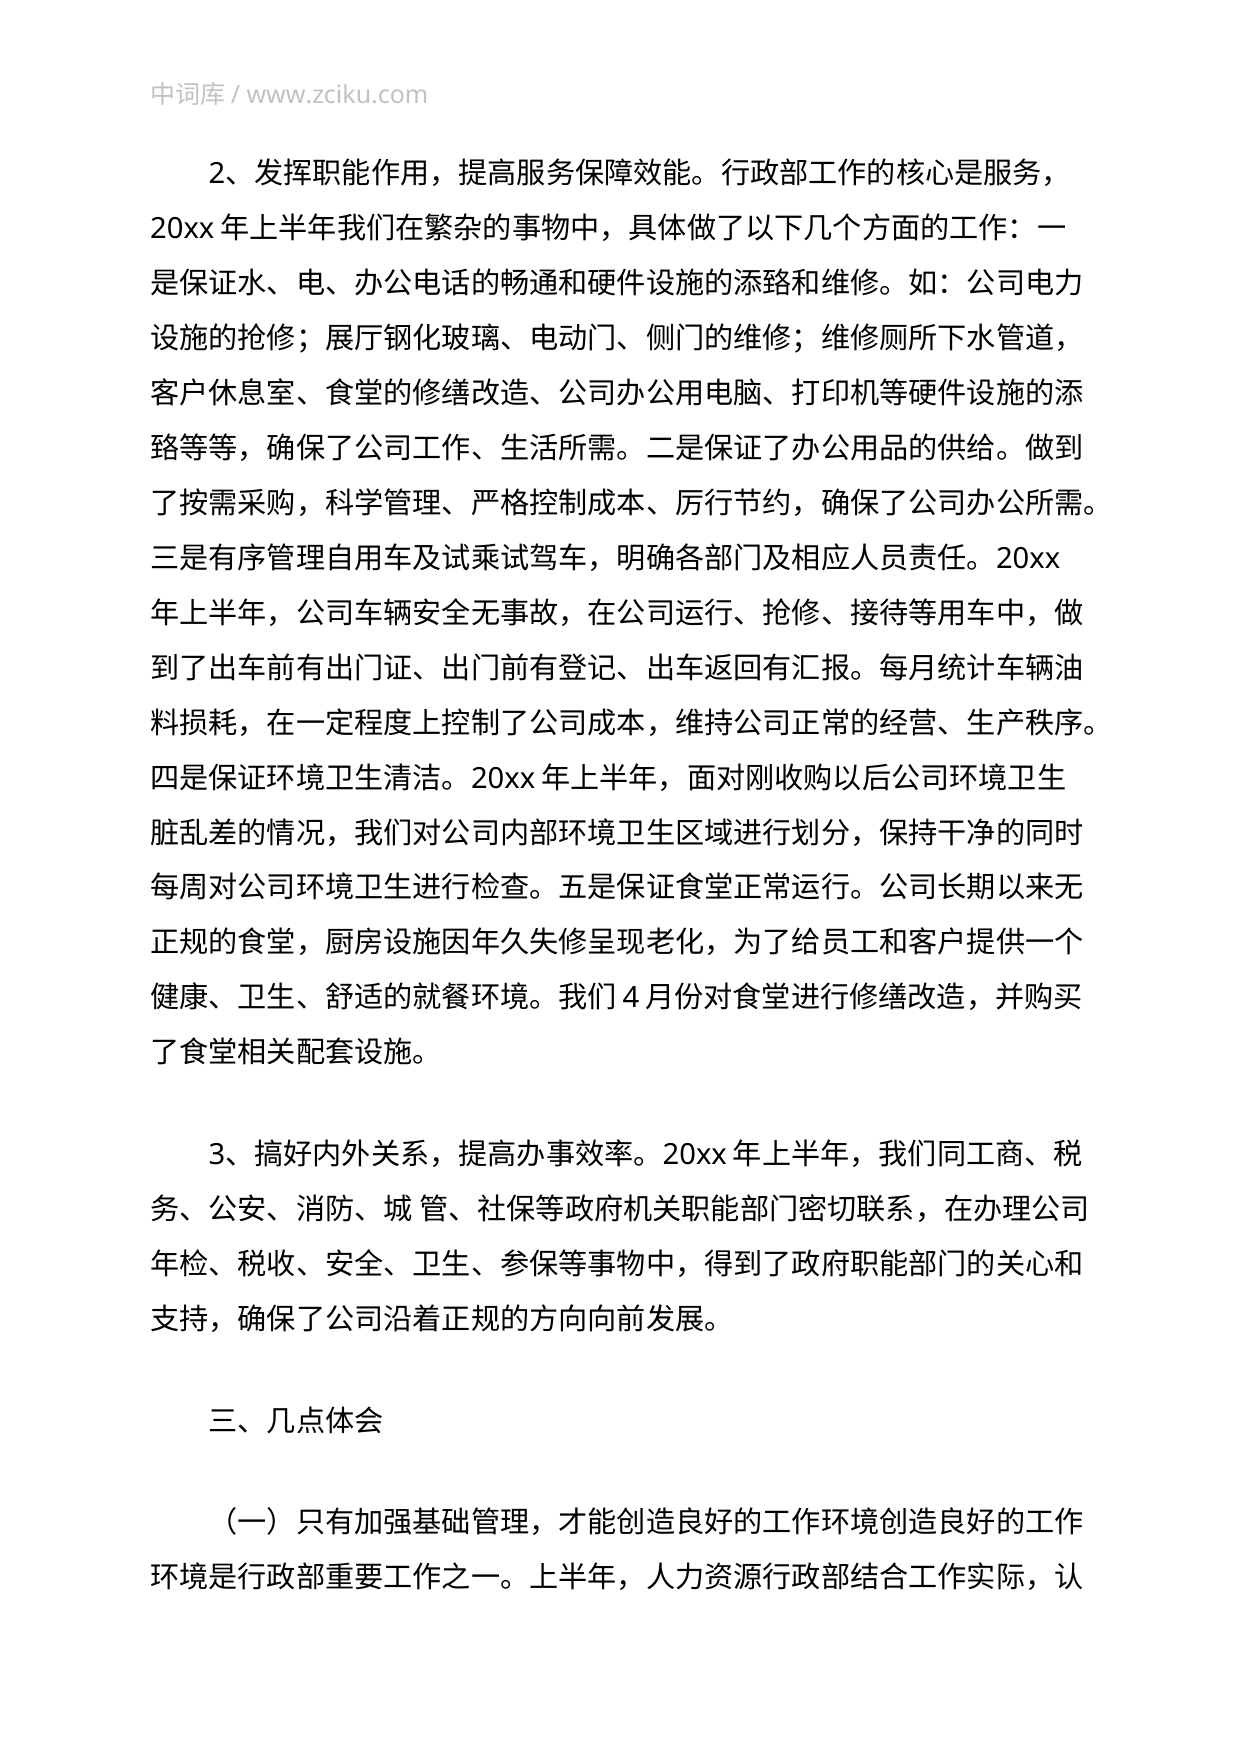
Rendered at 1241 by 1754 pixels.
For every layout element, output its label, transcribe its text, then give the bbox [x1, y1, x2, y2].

text 三、几点体会 [150, 1397, 1090, 1439]
text 3、搞好内外关系，提高办事效率。20xx年上半年，我们同工商、税务、公安、消防、城 管、社保等政府机关职能部门密切联系，在办理公司年检、税收、安全、卫生、参保等事物中，得到了政府职能部门的关心和支持，确保了公司沿着正规的方向向前发展。 [150, 1131, 1090, 1338]
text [150, 1499, 1090, 1596]
text 2、发挥职能作用，提高服务保障效能。行政部工作的核心是服务，20xx年上半年我们在繁杂的事物中，具体做了以下几个方面的工作：一是保证水、电、办公电话的畅通和硬件设施的添臵和维修。如：公司电力设施的抢修；展厅钢化玻璃、电动门、侧门的维修；维修厕所下水管道，客户休息室、食堂的修缮改造、公司办公用电脑、打印机等硬件设施的添臵等等，确保了公司工作、生活所需。二是保证了办公用品的供给。做到了按需采购，科学管理、严格控制成本、厉行节约，确保了公司办公所需。三是有序管理自用车及试乘试驾车，明确各部门及相应人员责任。20xx年上半年，公司车辆安全无事故，在公司运行、抢修、接待等用车中，做到了出车前有出门证、出门前有登记、出车返回有汇报。每月统计车辆油料损耗，在一定程度上控制了公司成本，维持公司正常的经营、生产秩序。四是保证环境卫生清洁。20xx年上半年，面对刚收购以后公司环境卫生脏乱差的情况，我们对公司内部环境卫生区域进行划分，保持干净的同时每周对公司环境卫生进行检查。五是保证食堂正常运行。公司长期以来无正规的食堂，厨房设施因年久失修呈现老化，为了给员工和客户提供一个健康、卫生、舒适的就餐环境。我们4月份对食堂进行修缮改造，并购买了食堂相关配套设施。 [150, 150, 1090, 1071]
